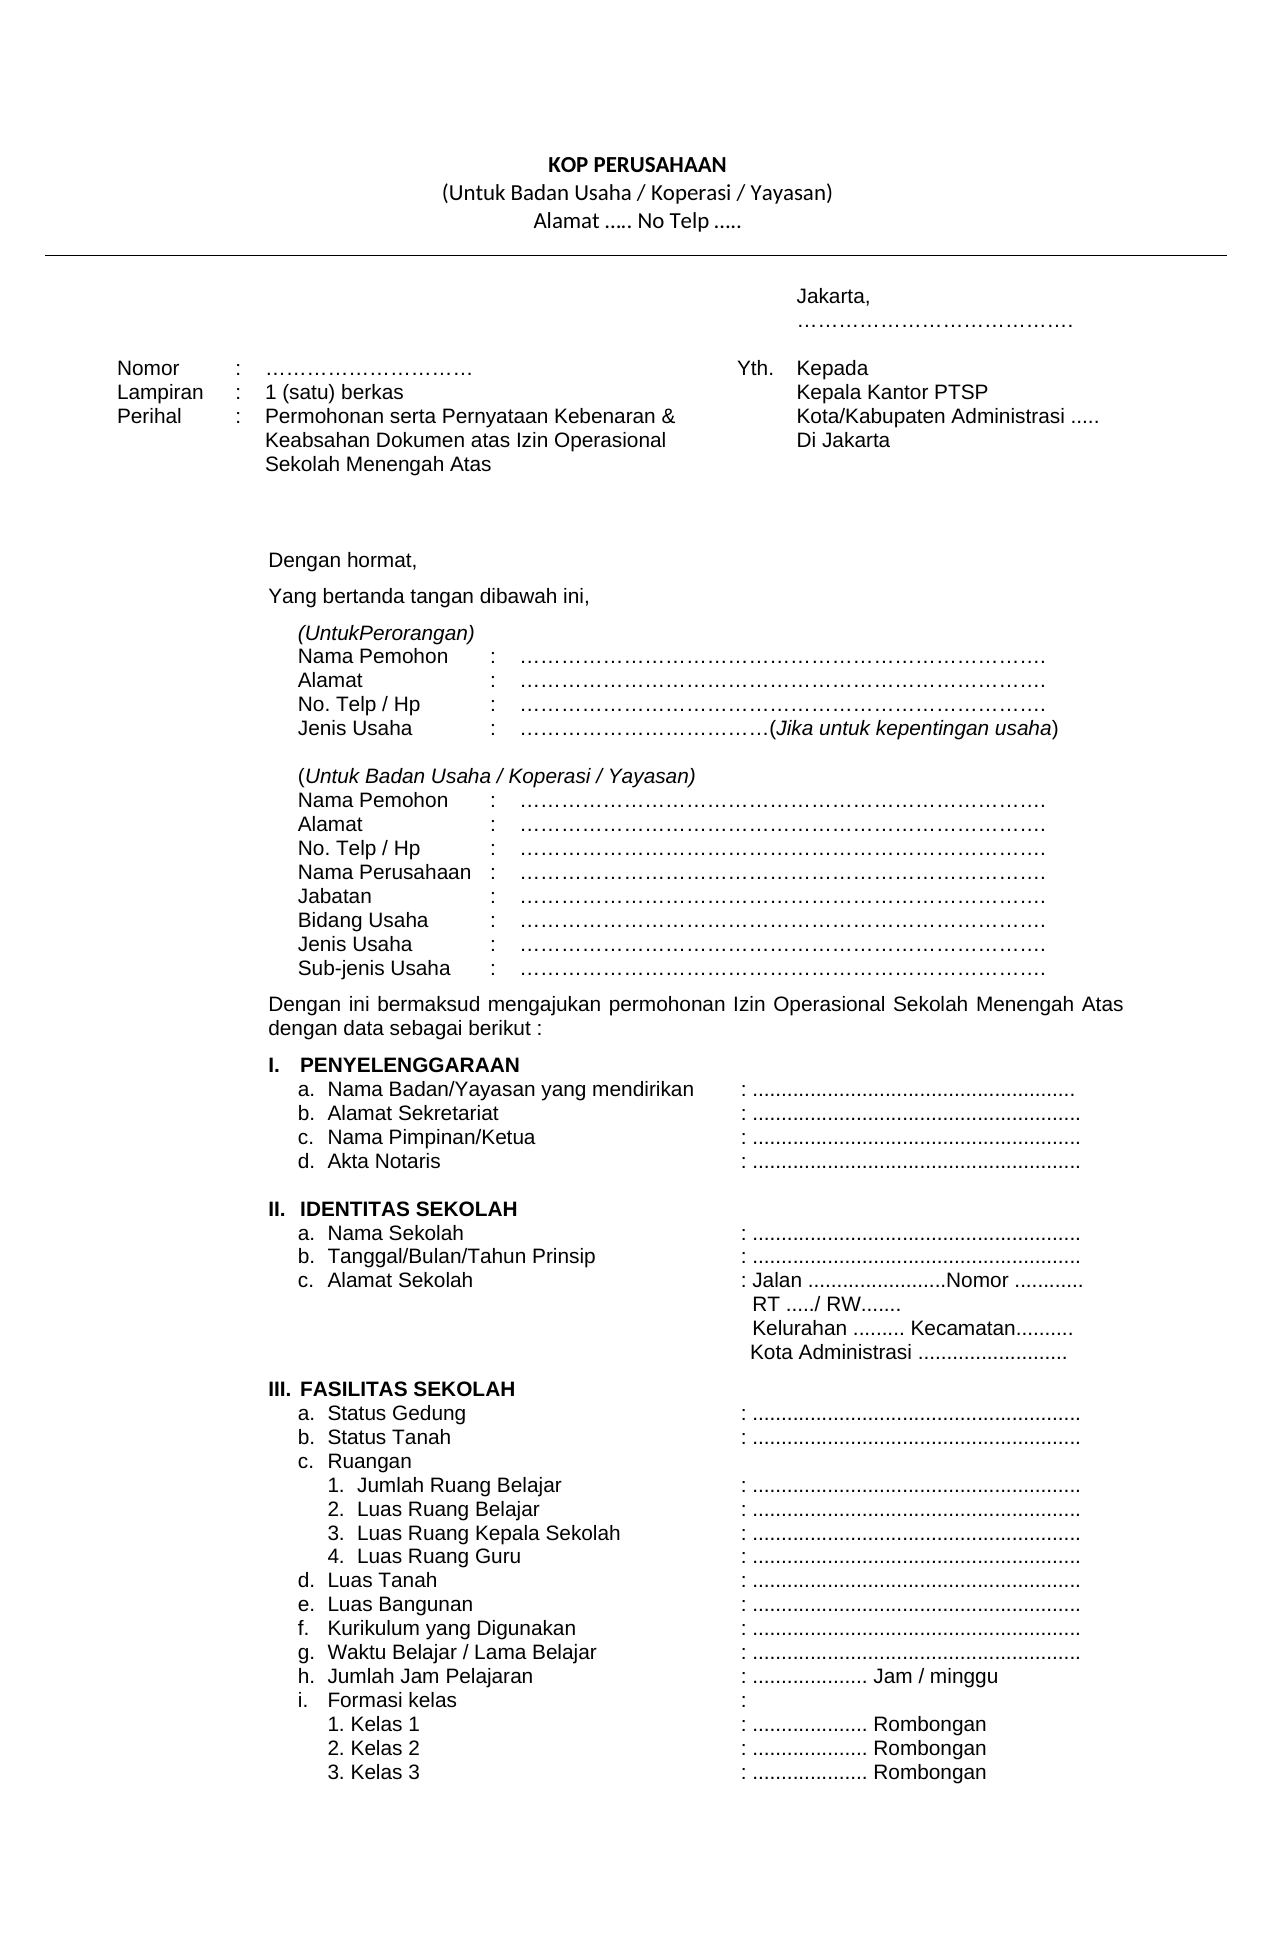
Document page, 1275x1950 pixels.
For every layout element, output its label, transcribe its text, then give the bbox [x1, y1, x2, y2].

list Nama Sekolah : ......................................................... [253, 1220, 1125, 1244]
list Kurikulum yang Digunakan : ......................................................... [253, 1616, 1125, 1640]
text Sub-jenis Usaha : …………………………………………………………………. [298, 956, 1125, 980]
text Nama Pemohon : …………………………………………………………………. [298, 644, 1125, 668]
text Alamat ….. No Telp ….. [150, 206, 1125, 234]
text Jenis Usaha : …………………………………………………………………. [298, 932, 1125, 956]
table_header Nomor Lampiran Perihal [106, 284, 224, 476]
list Alamat Sekretariat : ......................................................... [253, 1101, 1125, 1124]
table_header Jakarta, …………………………………. Kepada Kepala Kantor PTSP Kota/Kabupaten Administrasi ..... Di Jakarta [785, 284, 1154, 476]
text KOP PERUSAHAAN [150, 150, 1125, 178]
list Luas Ruang Guru : ......................................................... [298, 1544, 1125, 1568]
list Kelurahan ......... Kecamatan.......... [268, 1316, 1125, 1340]
table_header : : : [224, 284, 253, 476]
list Luas Tanah : ......................................................... [253, 1568, 1125, 1592]
list Status Tanah : ......................................................... [253, 1424, 1125, 1448]
list PENYELENGGARAAN [209, 1053, 1125, 1077]
text Kota Administrasi .......................... [268, 1340, 1125, 1364]
list 3. Kelas 3 : .................... Rombongan [298, 1760, 1125, 1784]
text Nama Pemohon : …………………………………………………………………. [298, 788, 1125, 812]
list Formasi kelas : [253, 1688, 1125, 1712]
list Ruangan [253, 1448, 1125, 1472]
list Jumlah Jam Pelajaran : .................... Jam / minggu [253, 1664, 1125, 1688]
text Jabatan : …………………………………………………………………. [298, 884, 1125, 908]
list Tanggal/Bulan/Tahun Prinsip : ......................................................... [253, 1244, 1125, 1268]
list Luas Ruang Kepala Sekolah : ......................................................... [298, 1520, 1125, 1544]
text Yang bertanda tangan dibawah ini, [268, 584, 1125, 608]
list Alamat Sekolah : Jalan ........................Nomor ............ [253, 1268, 1125, 1292]
list 1. Kelas 1 : .................... Rombongan [298, 1712, 1125, 1736]
text Jenis Usaha : ………………………………(Jika untuk kepentingan usaha) [298, 716, 1125, 740]
list Akta Notaris : ......................................................... [253, 1148, 1125, 1172]
list RT ...../ RW....... [268, 1292, 1125, 1316]
text (UntukPerorangan) [298, 620, 1125, 644]
list Status Gedung : ......................................................... [253, 1401, 1125, 1424]
text Dengan ini bermaksud mengajukan permohonan Izin Operasional Sekolah Menengah Atas dengan data sebagai berikut : [268, 992, 1125, 1040]
list IDENTITAS SEKOLAH [209, 1196, 1125, 1220]
text No. Telp / Hp : …………………………………………………………………. [298, 692, 1125, 716]
text (Untuk Badan Usaha / Koperasi / Yayasan) [298, 764, 1125, 788]
list Luas Ruang Belajar : ......................................................... [298, 1496, 1125, 1520]
list FASILITAS SEKOLAH [209, 1377, 1125, 1401]
list Luas Bangunan : ......................................................... [253, 1592, 1125, 1616]
text No. Telp / Hp : …………………………………………………………………. [298, 836, 1125, 860]
list Nama Pimpinan/Ketua : ......................................................... [253, 1124, 1125, 1148]
list 2. Kelas 2 : .................... Rombongan [298, 1736, 1125, 1760]
list Waktu Belajar / Lama Belajar : ......................................................... [253, 1640, 1125, 1664]
text (Untuk Badan Usaha / Koperasi / Yayasan) [150, 178, 1125, 206]
table_header Yth. [696, 284, 785, 476]
text Nama Perusahaan : …………………………………………………………………. [298, 860, 1125, 884]
text Alamat : …………………………………………………………………. [298, 812, 1125, 836]
text Dengan hormat, [268, 547, 1125, 571]
table_header ………………………… 1 (satu) berkas Permohonan serta Pernyataan Kebenaran & Keabsahan Dokumen atas Izin Operasional Sekolah Menengah Atas [254, 284, 696, 476]
list Nama Badan/Yayasan yang mendirikan : ........................................................ [253, 1077, 1125, 1101]
text Alamat : …………………………………………………………………. [298, 668, 1125, 692]
text Bidang Usaha : …………………………………………………………………. [298, 908, 1125, 932]
list Jumlah Ruang Belajar : ......................................................... [298, 1472, 1125, 1496]
